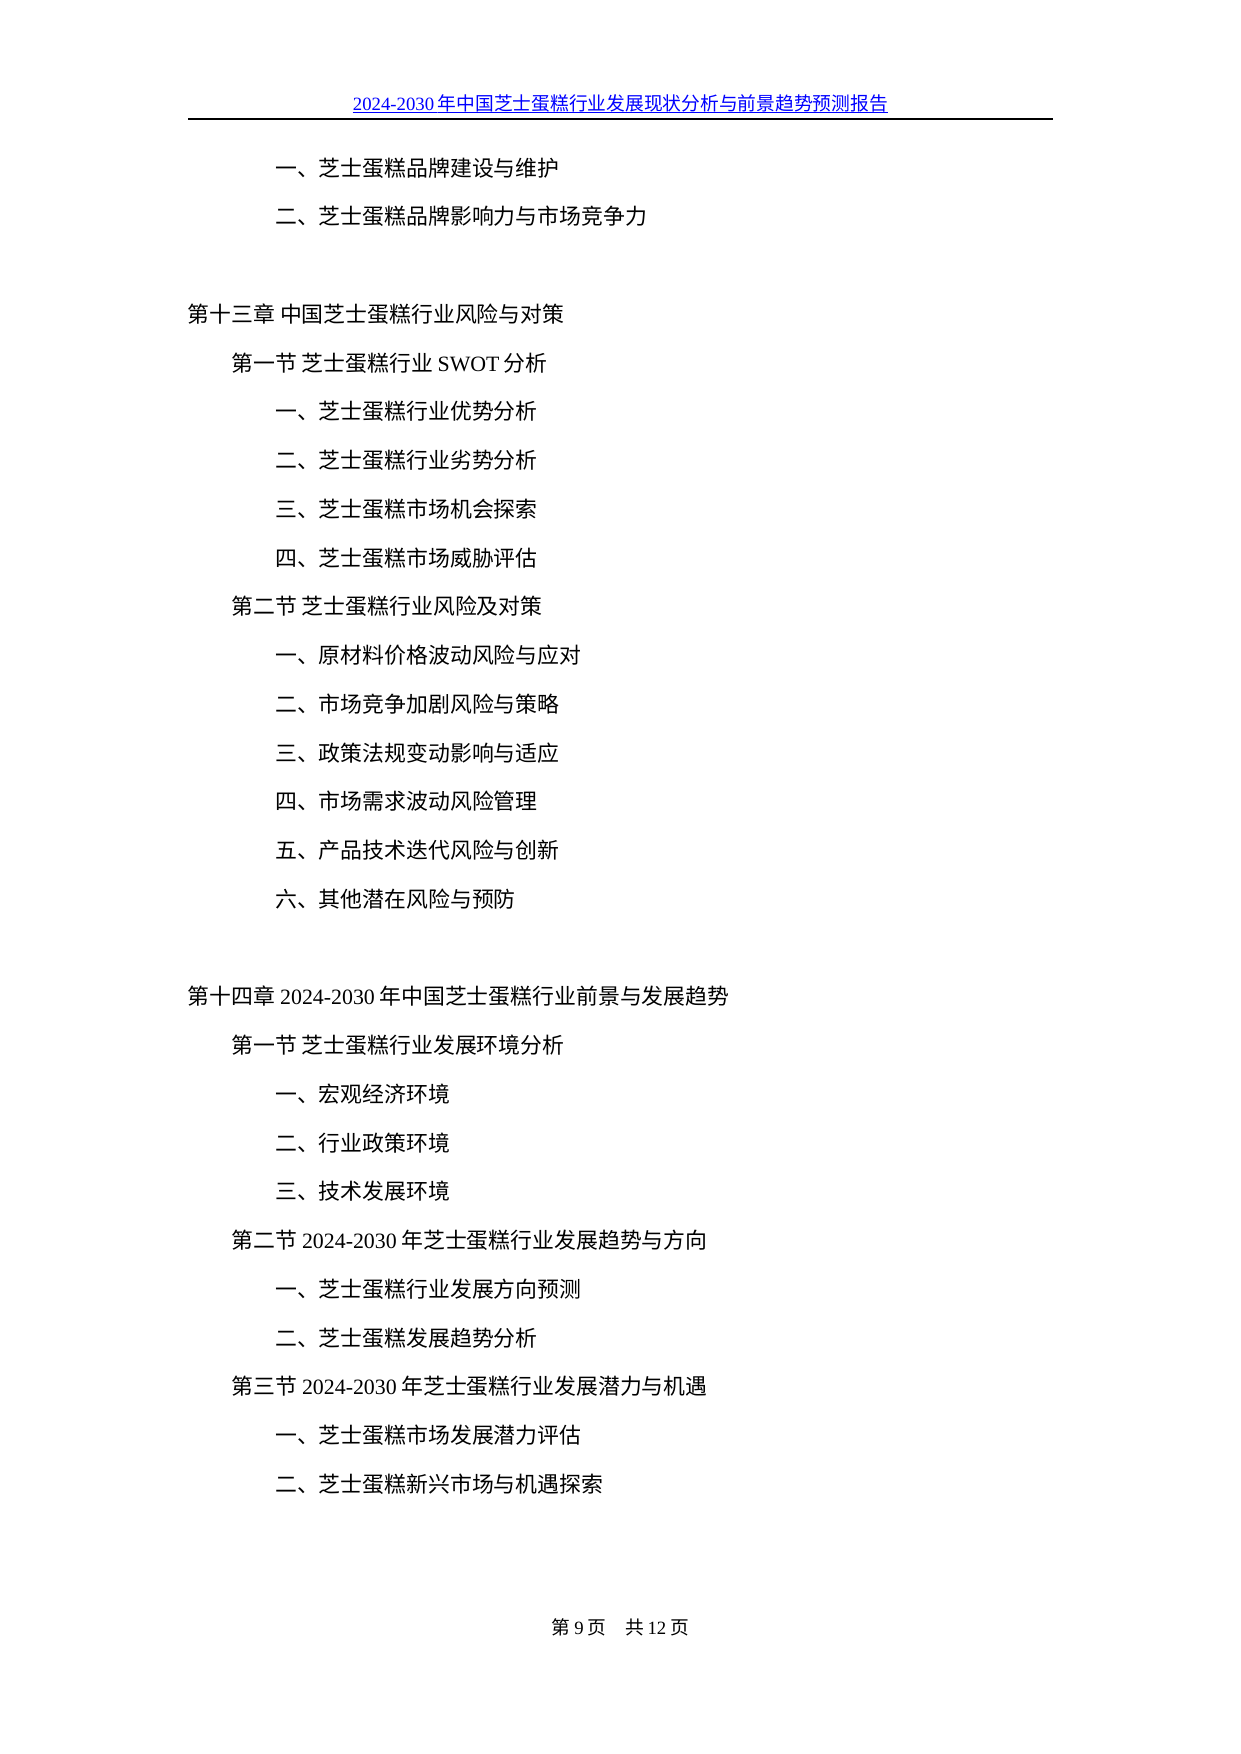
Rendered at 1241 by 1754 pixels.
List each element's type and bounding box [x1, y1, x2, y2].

text [187, 150, 1053, 1499]
